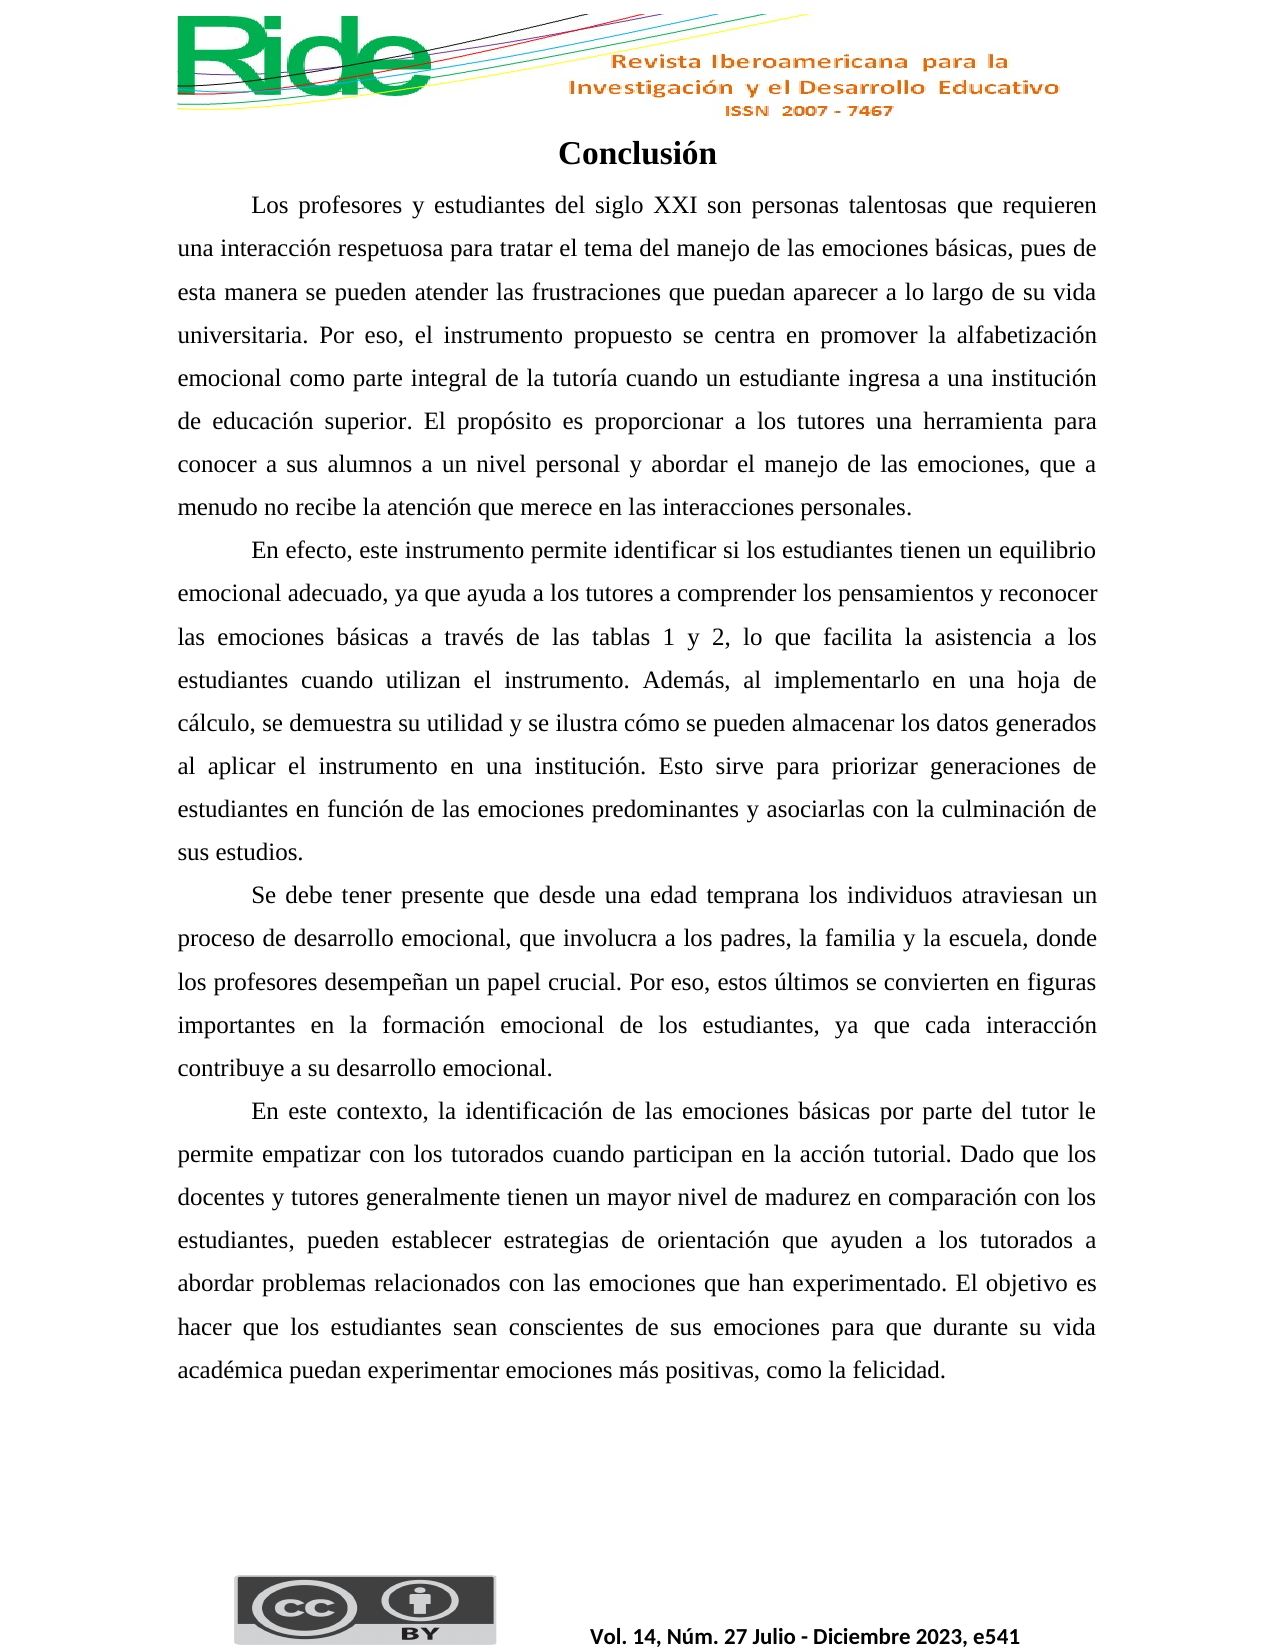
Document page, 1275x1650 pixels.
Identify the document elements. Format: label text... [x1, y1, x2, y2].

text En efecto, este instrumento permite identificar si los estudiantes tienen un equilibrio emocional adecuado, ya que ayuda a los tutores a comprender los pensamientos y reconocer las emociones básicas a través de las tablas 1 y 2, lo que facilita la asistencia a los estudiantes cuando utilizan el instrumento. Además, al implementarlo en una hoja de cálculo, se demuestra su utilidad y se ilustra cómo se pueden almacenar los datos generados al aplicar el instrumento en una institución. Esto sirve para priorizar generaciones de estudiantes en función de las emociones predominantes y asociarlas con la culminación de sus estudios. [177, 535, 1098, 866]
text Conclusión [177, 133, 1098, 171]
text Los profesores y estudiantes del siglo XXI son personas talentosas que requieren una interacción respetuosa para tratar el tema del manejo de las emociones básicas, pues de esta manera se pueden atender las frustraciones que puedan aparecer a lo largo de su vida universitaria. Por eso, el instrumento propuesto se centra en promover la alfabetización emocional como parte integral de la tutoría cuando un estudiante ingresa a una institución de educación superior. El propósito es proporcionar a los tutores una herramienta para conocer a sus alumnos a un nivel personal y abordar el manejo de las emociones, que a menudo no recibe la atención que merece en las interacciones personales. [177, 190, 1098, 521]
text En este contexto, la identificación de las emociones básicas por parte del tutor le permite empatizar con los tutorados cuando participan en la acción tutorial. Dado que los docentes y tutores generalmente tienen un mayor nivel de madurez en comparación con los estudiantes, pueden establecer estrategias de orientación que ayuden a los tutorados a abordar problemas relacionados con las emociones que han experimentado. El objetivo es hacer que los estudiantes sean conscientes de sus emociones para que durante su vida académica puedan experimentar emociones más positivas, como la felicidad. [177, 1096, 1098, 1383]
picture [234, 1575, 497, 1645]
text Se debe tener presente que desde una edad temprana los individuos atraviesan un proceso de desarrollo emocional, que involucra a los padres, la familia y la escuela, donde los profesores desempeñan un papel crucial. Por eso, estos últimos se convierten en figuras importantes en la formación emocional de los estudiantes, ya que cada interacción contribuye a su desarrollo emocional. [177, 880, 1098, 1082]
picture [177, 14, 1063, 119]
